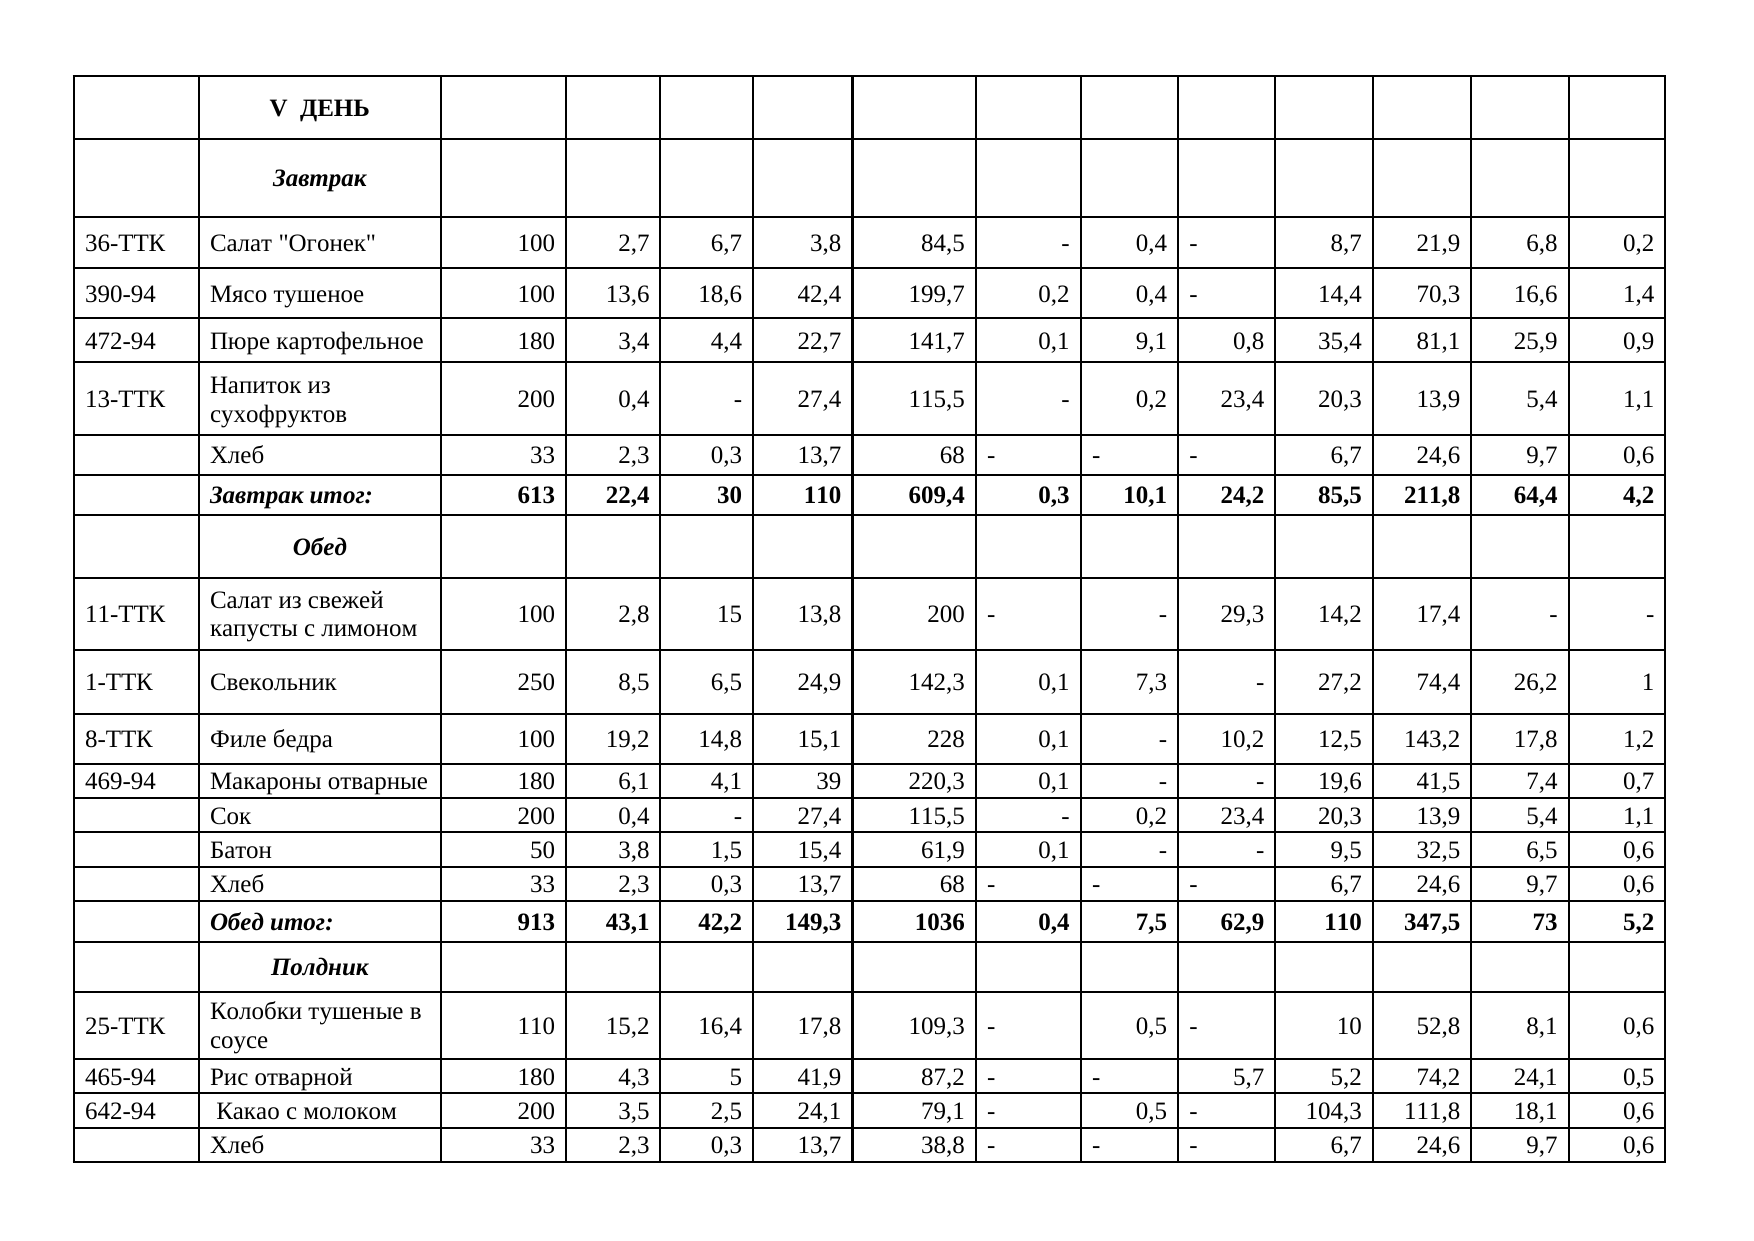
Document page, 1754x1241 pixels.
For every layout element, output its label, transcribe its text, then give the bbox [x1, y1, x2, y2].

table_cell 41,9 [754, 1060, 851, 1092]
table_cell 5,2 [1570, 902, 1664, 941]
table_cell Пюре картофельное [200, 319, 440, 361]
table_cell [1472, 943, 1568, 991]
table_cell 100 [442, 715, 565, 762]
table_cell 465-94 [75, 1060, 198, 1092]
table_cell - [1082, 579, 1177, 648]
table_cell 0,1 [977, 765, 1080, 797]
table_cell 228 [854, 715, 975, 762]
table_cell [75, 476, 198, 514]
table_cell Какао с молоком [200, 1094, 440, 1127]
table_cell 16,4 [661, 993, 752, 1058]
table_cell 250 [442, 651, 565, 712]
table_cell - [1472, 579, 1568, 648]
table_cell 27,4 [754, 363, 851, 434]
table_cell [567, 140, 659, 216]
table_cell 24,6 [1374, 868, 1470, 900]
table_cell 14,2 [1276, 579, 1372, 648]
table_cell 33 [442, 436, 565, 473]
table_cell - [1082, 868, 1177, 900]
table_cell 27,2 [1276, 651, 1372, 712]
table_cell - [1179, 651, 1274, 712]
table_cell [75, 77, 198, 137]
table_cell [854, 943, 975, 991]
table_cell [1472, 140, 1568, 216]
table_cell 0,4 [1082, 269, 1177, 317]
table_cell 2,3 [567, 868, 659, 900]
table_cell 6,7 [661, 218, 752, 267]
table_cell 9,7 [1472, 436, 1568, 473]
table_cell 13,6 [567, 269, 659, 317]
table_cell 6,8 [1472, 218, 1568, 267]
table_cell - [1082, 436, 1177, 473]
table_cell 64,4 [1472, 476, 1568, 514]
table_cell 36-ТТК [75, 218, 198, 267]
table_cell - [977, 579, 1080, 648]
table_cell 19,6 [1276, 765, 1372, 797]
table_cell [1276, 77, 1372, 137]
table_cell 0,4 [567, 799, 659, 831]
table_cell Обед [200, 516, 440, 577]
table_cell 16,6 [1472, 269, 1568, 317]
table_cell 913 [442, 902, 565, 941]
table_cell 17,8 [1472, 715, 1568, 762]
table_cell Хлеб [200, 1129, 440, 1161]
table_cell 642-94 [75, 1094, 198, 1127]
table_cell 22,4 [567, 476, 659, 514]
table_cell 13,7 [754, 1129, 851, 1161]
table_cell - [1179, 765, 1274, 797]
table_cell [1472, 516, 1568, 577]
table_cell 100 [442, 269, 565, 317]
table_cell [977, 77, 1080, 137]
table_cell [442, 516, 565, 577]
table_cell - [977, 1129, 1080, 1161]
table_cell 15,1 [754, 715, 851, 762]
table_cell [854, 140, 975, 216]
table_cell 70,3 [1374, 269, 1470, 317]
table_cell 6,7 [1276, 436, 1372, 473]
table_cell 2,3 [567, 1129, 659, 1161]
table_cell - [661, 363, 752, 434]
table_cell 1 [1570, 651, 1664, 712]
table_cell 39 [754, 765, 851, 797]
table_cell - [977, 799, 1080, 831]
table_cell [977, 516, 1080, 577]
table_cell 200 [442, 799, 565, 831]
table_cell 1,5 [661, 833, 752, 866]
table_cell - [1179, 436, 1274, 473]
table_cell - [1570, 579, 1664, 648]
table_cell 143,2 [1374, 715, 1470, 762]
table_cell 2,5 [661, 1094, 752, 1127]
table_cell V ДЕНЬ [200, 77, 440, 137]
table_cell 27,4 [754, 799, 851, 831]
table_cell Рис отварной [200, 1060, 440, 1092]
table_cell [1374, 516, 1470, 577]
table_cell 1,4 [1570, 269, 1664, 317]
table_cell 24,1 [754, 1094, 851, 1127]
table_cell 8,5 [567, 651, 659, 712]
table_cell 50 [442, 833, 565, 866]
table_cell 4,3 [567, 1060, 659, 1092]
table_cell 111,8 [1374, 1094, 1470, 1127]
table_cell [854, 516, 975, 577]
table_cell 13,7 [754, 436, 851, 473]
table_cell 110 [442, 993, 565, 1058]
table_cell 32,5 [1374, 833, 1470, 866]
table_cell 14,8 [661, 715, 752, 762]
table_cell 6,7 [1276, 1129, 1372, 1161]
table_cell 13,9 [1374, 799, 1470, 831]
table_cell 17,8 [754, 993, 851, 1058]
table_cell 0,3 [977, 476, 1080, 514]
table_cell [1570, 943, 1664, 991]
table_cell [442, 140, 565, 216]
table_cell 13,7 [754, 868, 851, 900]
table_cell 0,1 [977, 833, 1080, 866]
table_cell 10 [1276, 993, 1372, 1058]
table_cell [1472, 77, 1568, 137]
table_cell 12,5 [1276, 715, 1372, 762]
table_cell 24,1 [1472, 1060, 1568, 1092]
table_cell 609,4 [854, 476, 975, 514]
table_cell 1-ТТК [75, 651, 198, 712]
table_cell 19,2 [567, 715, 659, 762]
table_cell - [1179, 218, 1274, 267]
table_cell 4,1 [661, 765, 752, 797]
table_cell 68 [854, 436, 975, 473]
table_cell 24,6 [1374, 1129, 1470, 1161]
table_cell 200 [442, 1094, 565, 1127]
table_cell - [977, 218, 1080, 267]
table_cell [75, 902, 198, 941]
table_cell 180 [442, 319, 565, 361]
table_cell - [1179, 833, 1274, 866]
table_cell [1179, 516, 1274, 577]
table_cell 62,9 [1179, 902, 1274, 941]
table_cell 200 [442, 363, 565, 434]
table_cell 11-ТТК [75, 579, 198, 648]
table_cell 0,1 [977, 715, 1080, 762]
table_cell 24,9 [754, 651, 851, 712]
table_cell 8-ТТК [75, 715, 198, 762]
table_cell 18,1 [1472, 1094, 1568, 1127]
table_cell 6,5 [1472, 833, 1568, 866]
table_cell [854, 77, 975, 137]
table_cell 23,4 [1179, 799, 1274, 831]
table_cell 26,2 [1472, 651, 1568, 712]
table_cell [1276, 516, 1372, 577]
table_cell 7,3 [1082, 651, 1177, 712]
table_cell Колобки тушеные в соусе [200, 993, 440, 1058]
table_cell [754, 516, 851, 577]
table_cell 22,7 [754, 319, 851, 361]
table_cell [1570, 77, 1664, 137]
table_cell - [1179, 1129, 1274, 1161]
table_cell 3,5 [567, 1094, 659, 1127]
table_cell 10,2 [1179, 715, 1274, 762]
table_cell 5,7 [1179, 1060, 1274, 1092]
table_cell 85,5 [1276, 476, 1372, 514]
table_cell [977, 943, 1080, 991]
table_cell 110 [754, 476, 851, 514]
table_cell [1082, 943, 1177, 991]
table_cell [1276, 943, 1372, 991]
table_cell Макароны отварные [200, 765, 440, 797]
table_cell - [977, 1094, 1080, 1127]
table_cell [75, 436, 198, 473]
table_cell 1,1 [1570, 363, 1664, 434]
table_cell 0,2 [1082, 799, 1177, 831]
table_cell 100 [442, 218, 565, 267]
table_cell [1276, 140, 1372, 216]
table_cell 18,6 [661, 269, 752, 317]
table_cell 0,3 [661, 436, 752, 473]
table_cell 25-ТТК [75, 993, 198, 1058]
table_cell - [1082, 833, 1177, 866]
table_cell 200 [854, 579, 975, 648]
table_cell [754, 77, 851, 137]
table_cell 13,8 [754, 579, 851, 648]
table_cell [661, 943, 752, 991]
table_cell 0,6 [1570, 1094, 1664, 1127]
table_cell - [977, 436, 1080, 473]
table_cell 15,4 [754, 833, 851, 866]
table_cell [1082, 77, 1177, 137]
table_cell 14,4 [1276, 269, 1372, 317]
table_cell [1374, 943, 1470, 991]
table_cell [1570, 140, 1664, 216]
table_cell 42,4 [754, 269, 851, 317]
table_cell 7,4 [1472, 765, 1568, 797]
table_cell 33 [442, 1129, 565, 1161]
table_cell - [977, 868, 1080, 900]
table_cell 9,7 [1472, 868, 1568, 900]
table_cell 0,5 [1082, 993, 1177, 1058]
table_cell 1036 [854, 902, 975, 941]
table_cell 24,2 [1179, 476, 1274, 514]
table_cell [1179, 943, 1274, 991]
table_cell 0,9 [1570, 319, 1664, 361]
table_cell 84,5 [854, 218, 975, 267]
table_cell 211,8 [1374, 476, 1470, 514]
table_cell [75, 868, 198, 900]
table_cell [661, 140, 752, 216]
table_cell 2,8 [567, 579, 659, 648]
table_cell 2,3 [567, 436, 659, 473]
table_cell 5,4 [1472, 363, 1568, 434]
table_cell 109,3 [854, 993, 975, 1058]
table_cell 68 [854, 868, 975, 900]
table_cell [754, 140, 851, 216]
table_cell 2,7 [567, 218, 659, 267]
table_cell 100 [442, 579, 565, 648]
table_cell [567, 516, 659, 577]
table_cell 0,6 [1570, 868, 1664, 900]
table_cell 472-94 [75, 319, 198, 361]
table_cell Салат из свежей капусты с лимоном [200, 579, 440, 648]
table_cell 0,7 [1570, 765, 1664, 797]
table_cell 0,6 [1570, 436, 1664, 473]
table_cell 79,1 [854, 1094, 975, 1127]
table_cell Салат "Огонек" [200, 218, 440, 267]
table_cell 142,3 [854, 651, 975, 712]
table_cell 0,3 [661, 1129, 752, 1161]
table_cell Филе бедра [200, 715, 440, 762]
table_cell 0,3 [661, 868, 752, 900]
table_cell - [1179, 269, 1274, 317]
table_cell 4,4 [661, 319, 752, 361]
table_cell [1082, 140, 1177, 216]
table_cell Сок [200, 799, 440, 831]
table_cell 9,1 [1082, 319, 1177, 361]
table_cell 180 [442, 1060, 565, 1092]
table_cell [1374, 77, 1470, 137]
table_cell 13,9 [1374, 363, 1470, 434]
table_cell 25,9 [1472, 319, 1568, 361]
table_cell 4,2 [1570, 476, 1664, 514]
table_cell 10,1 [1082, 476, 1177, 514]
table_cell 199,7 [854, 269, 975, 317]
table_cell 1,1 [1570, 799, 1664, 831]
table_cell [75, 943, 198, 991]
table_cell 180 [442, 765, 565, 797]
table_cell [977, 140, 1080, 216]
table_cell Напиток из сухофруктов [200, 363, 440, 434]
table_cell [1570, 516, 1664, 577]
table_cell 20,3 [1276, 363, 1372, 434]
table_cell [1179, 140, 1274, 216]
table_cell 0,4 [977, 902, 1080, 941]
table_cell Хлеб [200, 436, 440, 473]
table_cell - [1179, 868, 1274, 900]
table_cell 6,1 [567, 765, 659, 797]
table_cell 41,5 [1374, 765, 1470, 797]
table_cell - [1082, 1129, 1177, 1161]
table_cell 0,5 [1082, 1094, 1177, 1127]
table_cell 23,4 [1179, 363, 1274, 434]
table_cell [1179, 77, 1274, 137]
table_cell [75, 799, 198, 831]
table_cell 0,1 [977, 651, 1080, 712]
table_cell 613 [442, 476, 565, 514]
table_cell [567, 77, 659, 137]
table_cell 5,2 [1276, 1060, 1372, 1092]
table_cell 0,6 [1570, 1129, 1664, 1161]
table_cell - [977, 1060, 1080, 1092]
table_cell 52,8 [1374, 993, 1470, 1058]
table_cell [75, 516, 198, 577]
table_cell 21,9 [1374, 218, 1470, 267]
table_cell 38,8 [854, 1129, 975, 1161]
table_cell - [1082, 765, 1177, 797]
table_cell 15 [661, 579, 752, 648]
table_cell 8,1 [1472, 993, 1568, 1058]
table_cell 115,5 [854, 799, 975, 831]
table_cell - [977, 993, 1080, 1058]
table_cell 87,2 [854, 1060, 975, 1092]
table_cell 9,7 [1472, 1129, 1568, 1161]
table_cell 8,7 [1276, 218, 1372, 267]
table_cell 17,4 [1374, 579, 1470, 648]
table_cell 469-94 [75, 765, 198, 797]
table_cell Завтрак [200, 140, 440, 216]
table_cell 43,1 [567, 902, 659, 941]
table_cell Полдник [200, 943, 440, 991]
table_cell Хлеб [200, 868, 440, 900]
table_cell 0,4 [1082, 218, 1177, 267]
table_cell [1374, 140, 1470, 216]
table_cell 0,6 [1570, 993, 1664, 1058]
table_cell 29,3 [1179, 579, 1274, 648]
table_cell 0,2 [977, 269, 1080, 317]
table_cell [75, 140, 198, 216]
table_cell 1,2 [1570, 715, 1664, 762]
table_cell 33 [442, 868, 565, 900]
table_cell 13-ТТК [75, 363, 198, 434]
table_cell 0,4 [567, 363, 659, 434]
table_cell 74,2 [1374, 1060, 1470, 1092]
table_cell [442, 943, 565, 991]
table_cell [75, 1129, 198, 1161]
table_cell 35,4 [1276, 319, 1372, 361]
table_cell Завтрак итог: [200, 476, 440, 514]
table_cell 74,4 [1374, 651, 1470, 712]
table_cell 347,5 [1374, 902, 1470, 941]
table_cell 0,8 [1179, 319, 1274, 361]
table_cell 20,3 [1276, 799, 1372, 831]
table_cell 149,3 [754, 902, 851, 941]
table_cell - [1179, 1094, 1274, 1127]
table_cell [754, 943, 851, 991]
table_cell 0,2 [1570, 218, 1664, 267]
table_cell Свекольник [200, 651, 440, 712]
table_cell 104,3 [1276, 1094, 1372, 1127]
table_cell 6,5 [661, 651, 752, 712]
table_cell 3,8 [567, 833, 659, 866]
table_cell 61,9 [854, 833, 975, 866]
table_cell 5,4 [1472, 799, 1568, 831]
table_cell [661, 77, 752, 137]
table_cell [661, 516, 752, 577]
table_cell 7,5 [1082, 902, 1177, 941]
table_cell 81,1 [1374, 319, 1470, 361]
table_cell 0,2 [1082, 363, 1177, 434]
table_cell Обед итог: [200, 902, 440, 941]
table_cell 24,6 [1374, 436, 1470, 473]
table_cell 5 [661, 1060, 752, 1092]
table_cell 110 [1276, 902, 1372, 941]
table_cell 390-94 [75, 269, 198, 317]
table_cell - [977, 363, 1080, 434]
table_cell 141,7 [854, 319, 975, 361]
table_cell Батон [200, 833, 440, 866]
table_cell 220,3 [854, 765, 975, 797]
table_cell [567, 943, 659, 991]
table_cell - [1082, 1060, 1177, 1092]
table_cell 3,8 [754, 218, 851, 267]
table_cell [1082, 516, 1177, 577]
table_cell 115,5 [854, 363, 975, 434]
table_cell [442, 77, 565, 137]
table_cell 9,5 [1276, 833, 1372, 866]
table_cell 73 [1472, 902, 1568, 941]
table_cell [75, 833, 198, 866]
table_cell 3,4 [567, 319, 659, 361]
table_cell - [661, 799, 752, 831]
table_cell 0,1 [977, 319, 1080, 361]
table_cell 0,5 [1570, 1060, 1664, 1092]
table_cell Мясо тушеное [200, 269, 440, 317]
table_cell 30 [661, 476, 752, 514]
table_cell - [1179, 993, 1274, 1058]
table_cell 0,6 [1570, 833, 1664, 866]
table_cell - [1082, 715, 1177, 762]
table_cell 15,2 [567, 993, 659, 1058]
table_cell 42,2 [661, 902, 752, 941]
table_cell 6,7 [1276, 868, 1372, 900]
